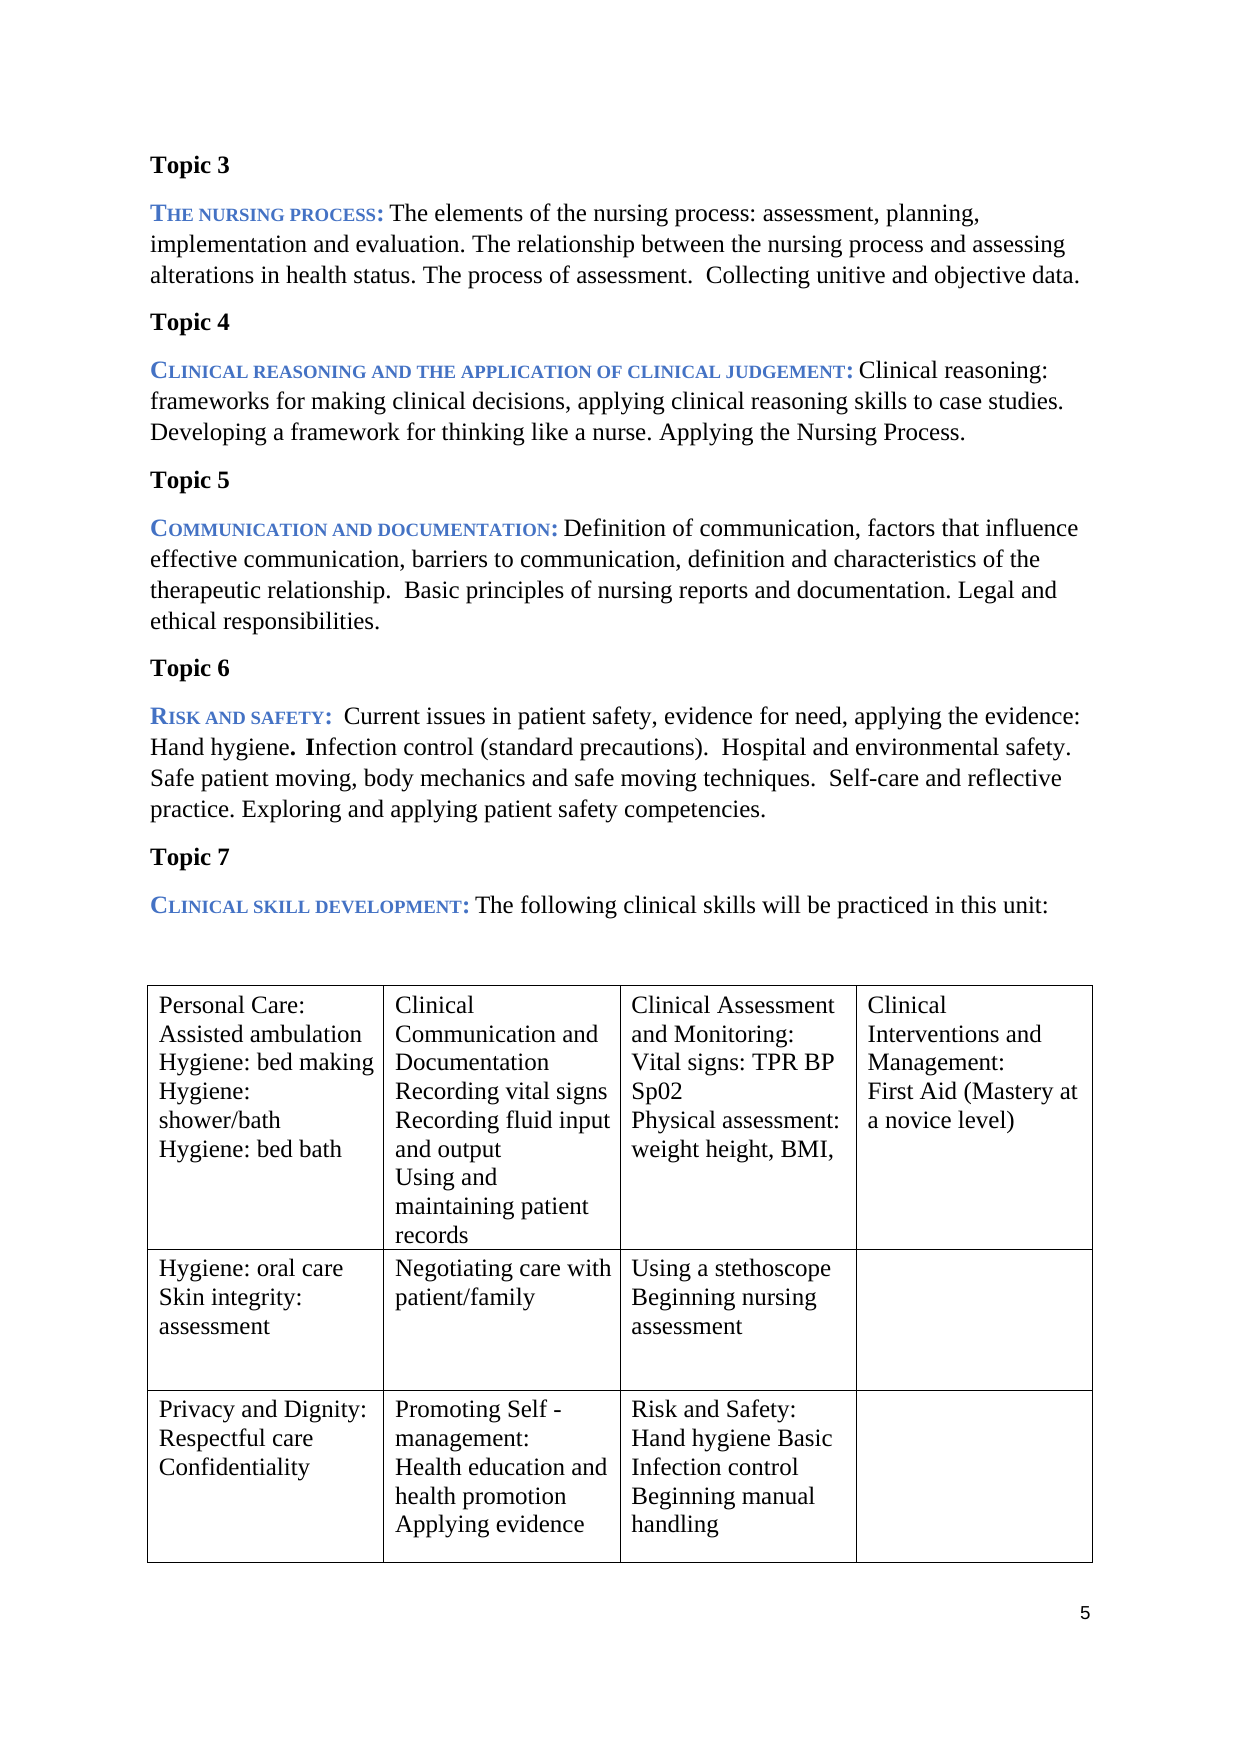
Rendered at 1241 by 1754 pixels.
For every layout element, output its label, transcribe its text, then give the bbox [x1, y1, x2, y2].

text Topic 4 [150, 307, 1090, 336]
table_cell Hygiene: oral care Skin integrity: assessment [148, 1250, 383, 1390]
text COMMUNICATION AND DOCUMENTATION: Definition of communication, factors that influence effective communication, barriers to communication, definition and characteristics of the therapeutic relationship. Basic principles of nursing reports and documentation. Legal and ethical responsibilities. [150, 513, 1090, 634]
text Topic 3 [150, 150, 1090, 179]
table_cell Negotiating care with patient/family [384, 1250, 620, 1390]
text Topic 7 [150, 842, 1090, 871]
text Topic 5 [150, 465, 1090, 494]
text CLINICAL SKILL DEVELOPMENT: The following clinical skills will be practiced in this unit: [150, 890, 1090, 918]
text THE NURSING PROCESS: The elements of the nursing process: assessment, planning, implementation and evaluation. The relationship between the nursing process and assessing alterations in health status. The process of assessment. Collecting unitive and objective data. [150, 198, 1090, 288]
text RISK AND SAFETY: Current issues in patient safety, evidence for need, applying the evidence: Hand hygiene. Infection control (standard precautions). Hospital and environmental safety. Safe patient moving, body mechanics and safe moving techniques. Self-care and reflective practice. Exploring and applying patient safety competencies. [150, 701, 1090, 823]
table_cell Privacy and Dignity: Respectful care Confidentiality [148, 1391, 383, 1562]
table_header Clinical Assessment and Monitoring: Vital signs: TPR BP Sp02 Physical assessment: weight height, BMI, [621, 986, 856, 1249]
table_header Clinical Interventions and Management: First Aid (Mastery at a novice level) [857, 986, 1092, 1249]
table_cell Using a stethoscope Beginning nursing assessment [621, 1250, 856, 1390]
table_cell Risk and Safety: Hand hygiene Basic Infection control Beginning manual handling [621, 1391, 856, 1562]
text CLINICAL REASONING AND THE APPLICATION OF CLINICAL JUDGEMENT: Clinical reasoning: frameworks for making clinical decisions, applying clinical reasoning skills to case studies. Developing a framework for thinking like a nurse. Applying the Nursing Process. [150, 355, 1090, 446]
table_cell Promoting Self -management: Health education and health promotion Applying evidence [384, 1391, 620, 1562]
table_header Clinical Communication and Documentation Recording vital signs Recording fluid input and output Using and maintaining patient records [384, 986, 620, 1249]
table_cell [857, 1391, 1092, 1562]
text Topic 6 [150, 653, 1090, 682]
table_header Personal Care: Assisted ambulation Hygiene: bed making Hygiene: shower/bath Hygiene: bed bath [148, 986, 383, 1249]
table_cell [857, 1250, 1092, 1390]
